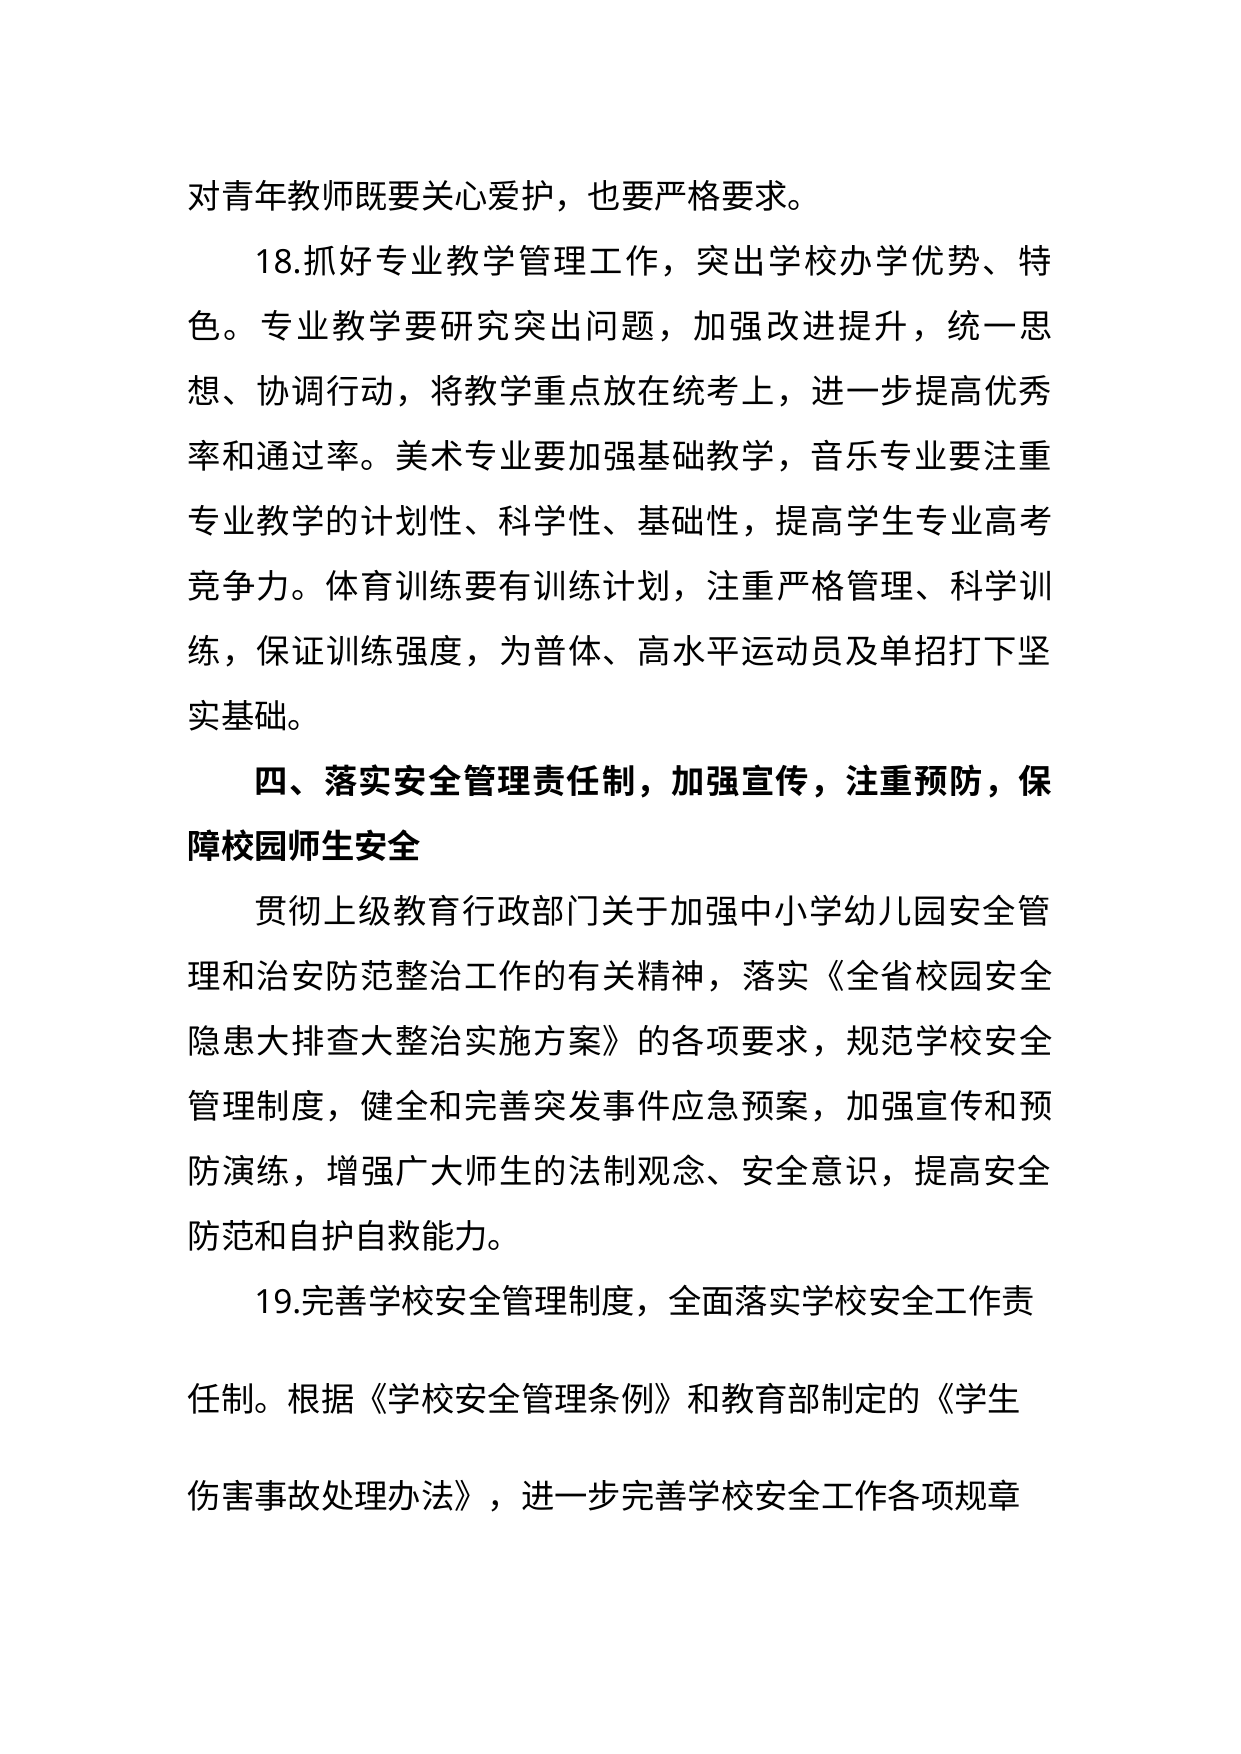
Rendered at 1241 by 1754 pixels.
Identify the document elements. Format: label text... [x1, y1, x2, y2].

text 四、落实安全管理责任制，加强宣传，注重预防，保障校园师生安全 [187, 747, 1053, 877]
text 18.抓好专业教学管理工作，突出学校办学优势、特色。专业教学要研究突出问题，加强改进提升，统一思想、协调行动，将教学重点放在统考上，进一步提高优秀率和通过率。美术专业要加强基础教学，音乐专业要注重专业教学的计划性、科学性、基础性，提高学生专业高考竞争力。体育训练要有训练计划，注重严格管理、科学训练，保证训练强度，为普体、高水平运动员及单招打下坚实基础。 [187, 227, 1053, 747]
text 贯彻上级教育行政部门关于加强中小学幼儿园安全管理和治安防范整治工作的有关精神，落实《全省校园安全隐患大排查大整治实施方案》的各项要求，规范学校安全管理制度，健全和完善突发事件应急预案，加强宣传和预防演练，增强广大师生的法制观念、安全意识，提高安全防范和自护自救能力。 [187, 877, 1053, 1267]
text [187, 1267, 1053, 1527]
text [187, 162, 1053, 227]
